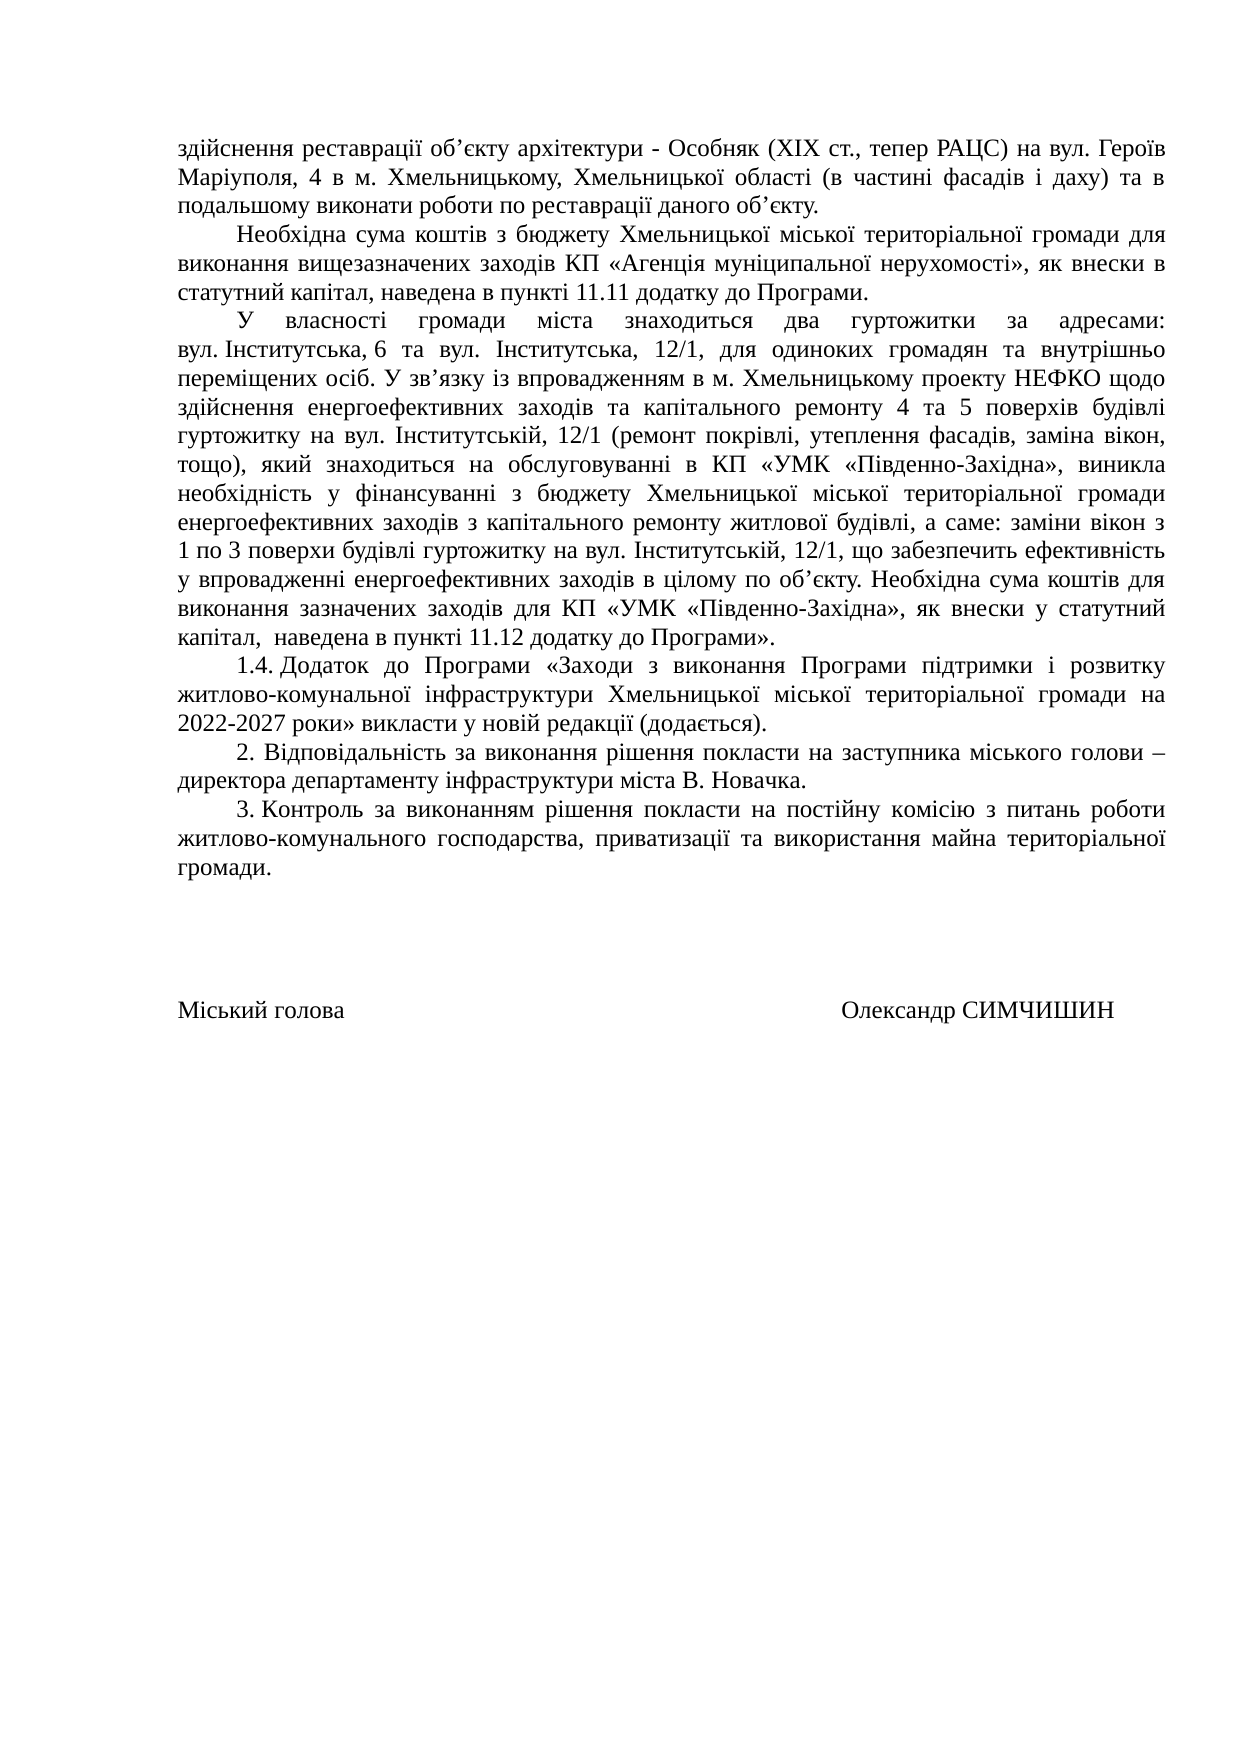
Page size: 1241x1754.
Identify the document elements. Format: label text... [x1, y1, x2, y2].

text Міський голова Олександр СИМЧИШИН [177, 995, 1167, 1024]
text Необхідна сума коштів з бюджету Хмельницької міської територіальної громади для виконання вищезазначених заходів КП «Агенція муніципальної нерухомості», як внески в статутний капітал, наведена в пункті 11.11 додатку до Програми. [177, 219, 1167, 305]
text 3. Контроль за виконанням рішення покласти на постійну комісію з питань роботи житлово-комунального господарства, приватизації та використання майна територіальної громади. [177, 794, 1167, 880]
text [177, 133, 1167, 219]
text 2. Відповідальність за виконання рішення покласти на заступника міського голови – директора департаменту інфраструктури міста В. Новачка. [177, 737, 1167, 794]
text У власності громади міста знаходиться два гуртожитки за адресами: вул. Інститутська, 6 та вул. Інститутська, 12/1, для одиноких громадян та внутрішньо переміщених осіб. У зв’язку із впровадженням в м. Хмельницькому проекту НЕФКО щодо здійснення енергоефективних заходів та капітального ремонту 4 та 5 поверхів будівлі гуртожитку на вул. Інститутській, 12/1 (ремонт покрівлі, утеплення фасадів, заміна вікон, тощо), який знаходиться на обслуговуванні в КП «УМК «Південно-Західна», виникла необхідність у фінансуванні з бюджету Хмельницької міської територіальної громади енергоефективних заходів з капітального ремонту житлової будівлі, а саме: заміни вікон з 1 по 3 поверхи будівлі гуртожитку на вул. Інститутській, 12/1, що забезпечить ефективність у впровадженні енергоефективних заходів в цілому по об’єкту. Необхідна сума коштів для виконання зазначених заходів для КП «УМК «Південно-Західна», як внески у статутний капітал, наведена в пункті 11.12 додатку до Програми». [177, 305, 1167, 650]
list Додаток до Програми «Заходи з виконання Програми підтримки і розвитку житлово-комунальної інфраструктури Хмельницької міської територіальної громади на 2022-2027 роки» викласти у новій редакції (додається). [177, 650, 1167, 737]
